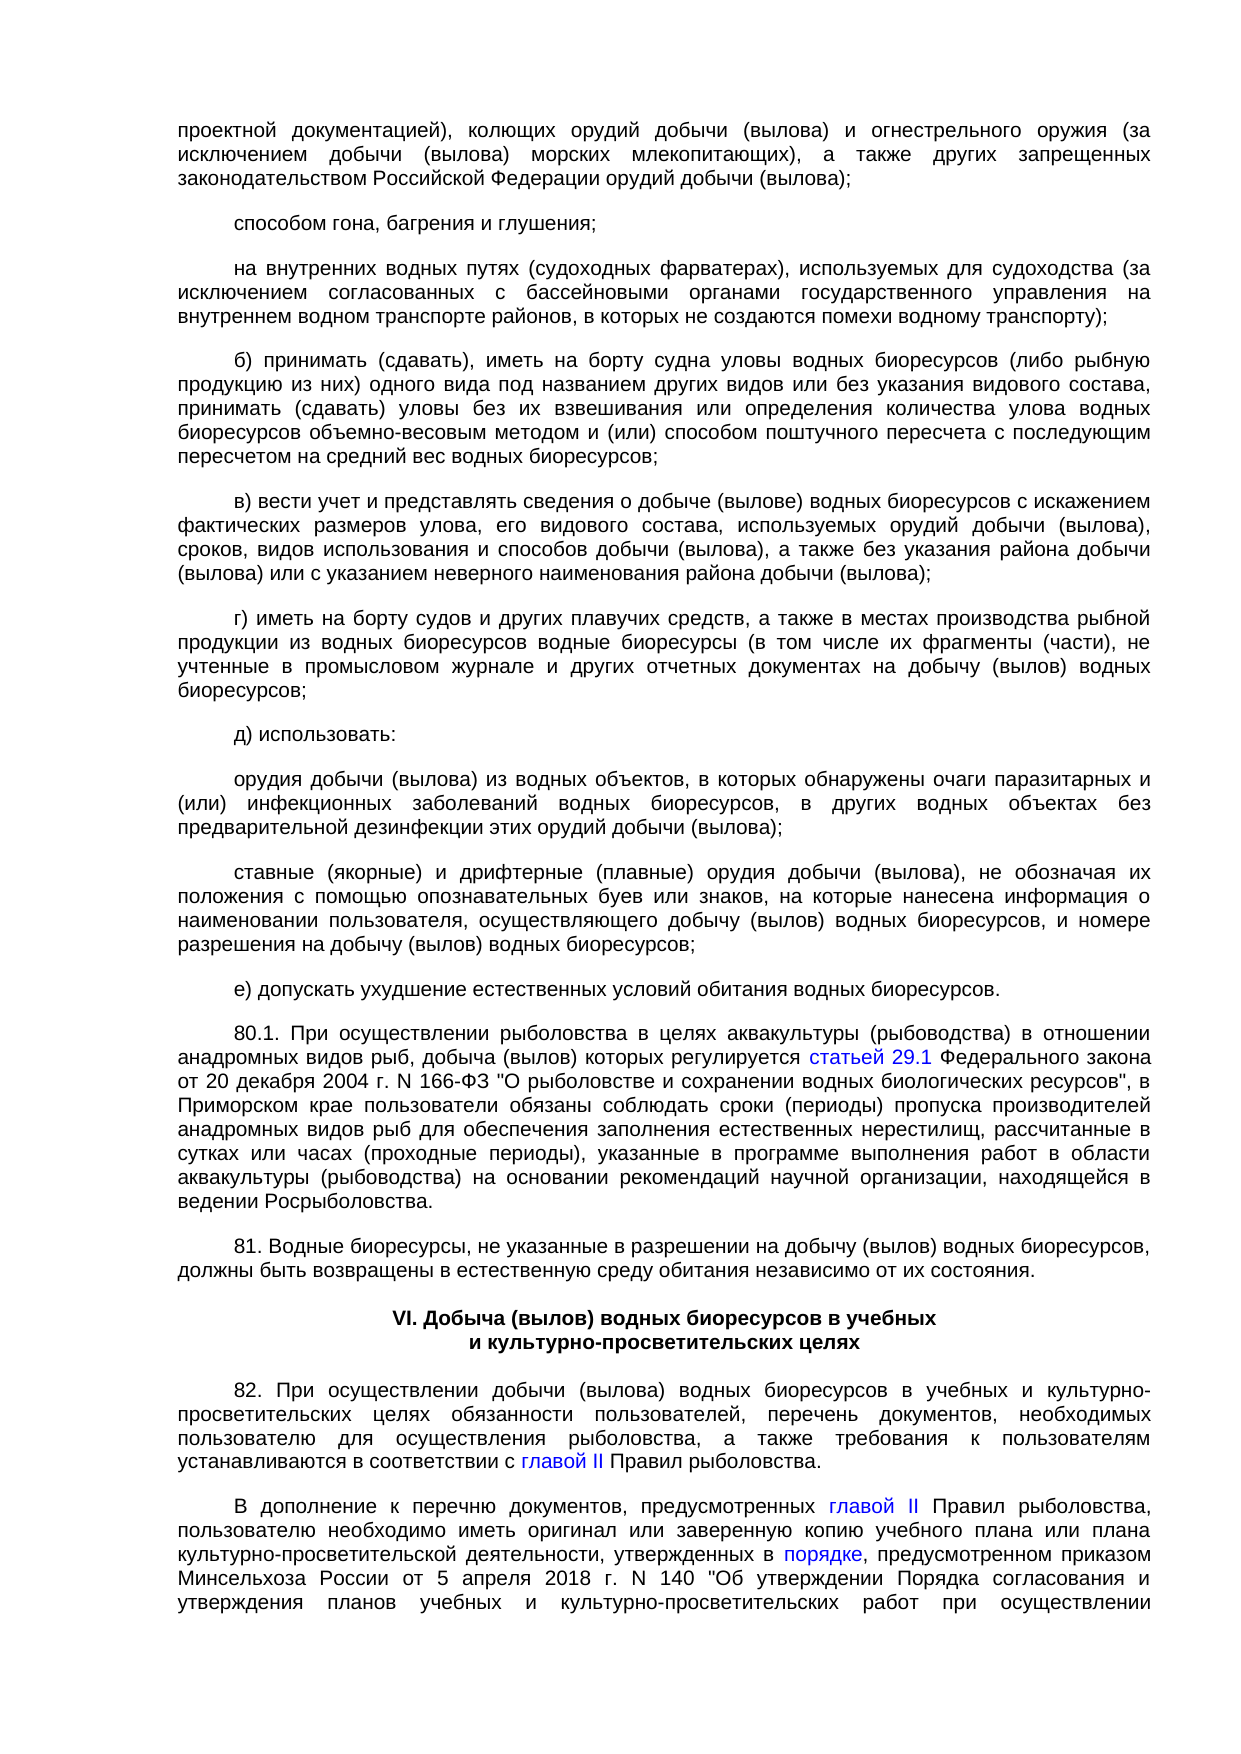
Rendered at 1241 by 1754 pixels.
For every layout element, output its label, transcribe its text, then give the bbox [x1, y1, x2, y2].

text б) принимать (сдавать), иметь на борту судна уловы водных биоресурсов (либо рыбную продукцию из них) одного вида под названием других видов или без указания видового состава, принимать (сдавать) уловы без их взвешивания или определения количества улова водных биоресурсов объемно-весовым методом и (или) способом поштучного пересчета с последующим пересчетом на средний вес водных биоресурсов; [177, 348, 1152, 468]
text г) иметь на борту судов и других плавучих средств, а также в местах производства рыбной продукции из водных биоресурсов водные биоресурсы (в том числе их фрагменты (части), не учтенные в промысловом журнале и других отчетных документах на добычу (вылов) водных биоресурсов; [177, 606, 1152, 701]
text д) использовать: [177, 722, 1152, 746]
text способом гона, багрения и глушения; [177, 211, 1152, 235]
text е) допускать ухудшение естественных условий обитания водных биоресурсов. [177, 976, 1152, 1000]
title VI. Добыча (вылов) водных биоресурсов в учебных [177, 1306, 1152, 1329]
text 80.1. При осуществлении рыболовства в целях аквакультуры (рыбоводства) в отношении анадромных видов рыб, добыча (вылов) которых регулируется статьей 29.1 Федерального закона от 20 декабря 2004 г. N 166-ФЗ "О рыболовстве и сохранении водных биологических ресурсов", в Приморском крае пользователи обязаны соблюдать сроки (периоды) пропуска производителей анадромных видов рыб для обеспечения заполнения естественных нерестилищ, рассчитанные в сутках или часах (проходные периоды), указанные в программе выполнения работ в области аквакультуры (рыбоводства) на основании рекомендаций научной организации, находящейся в ведении Росрыболовства. [177, 1021, 1152, 1213]
text ставные (якорные) и дрифтерные (плавные) орудия добычи (вылова), не обозначая их положения с помощью опознавательных буев или знаков, на которые нанесена информация о наименовании пользователя, осуществляющего добычу (вылов) водных биоресурсов, и номере разрешения на добычу (вылов) водных биоресурсов; [177, 860, 1152, 956]
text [177, 1494, 1152, 1614]
text орудия добычи (вылова) из водных объектов, в которых обнаружены очаги паразитарных и (или) инфекционных заболеваний водных биоресурсов, в других водных объектах без предварительной дезинфекции этих орудий добычи (вылова); [177, 767, 1152, 839]
text 82. При осуществлении добычи (вылова) водных биоресурсов в учебных и культурно-просветительских целях обязанности пользователей, перечень документов, необходимых пользователю для осуществления рыболовства, а также требования к пользователям устанавливаются в соответствии с главой II Правил рыболовства. [177, 1377, 1152, 1473]
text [177, 118, 1152, 190]
text 81. Водные биоресурсы, не указанные в разрешении на добычу (вылов) водных биоресурсов, должны быть возвращены в естественную среду обитания независимо от их состояния. [177, 1234, 1152, 1282]
text на внутренних водных путях (судоходных фарватерах), используемых для судоходства (за исключением согласованных с бассейновыми органами государственного управления на внутреннем водном транспорте районов, в которых не создаются помехи водному транспорту); [177, 256, 1152, 327]
text в) вести учет и представлять сведения о добыче (вылове) водных биоресурсов с искажением фактических размеров улова, его видового состава, используемых орудий добычи (вылова), сроков, видов использования и способов добычи (вылова), а также без указания района добычи (вылова) или с указанием неверного наименования района добычи (вылова); [177, 489, 1152, 585]
title и культурно-просветительских целях [177, 1329, 1152, 1353]
